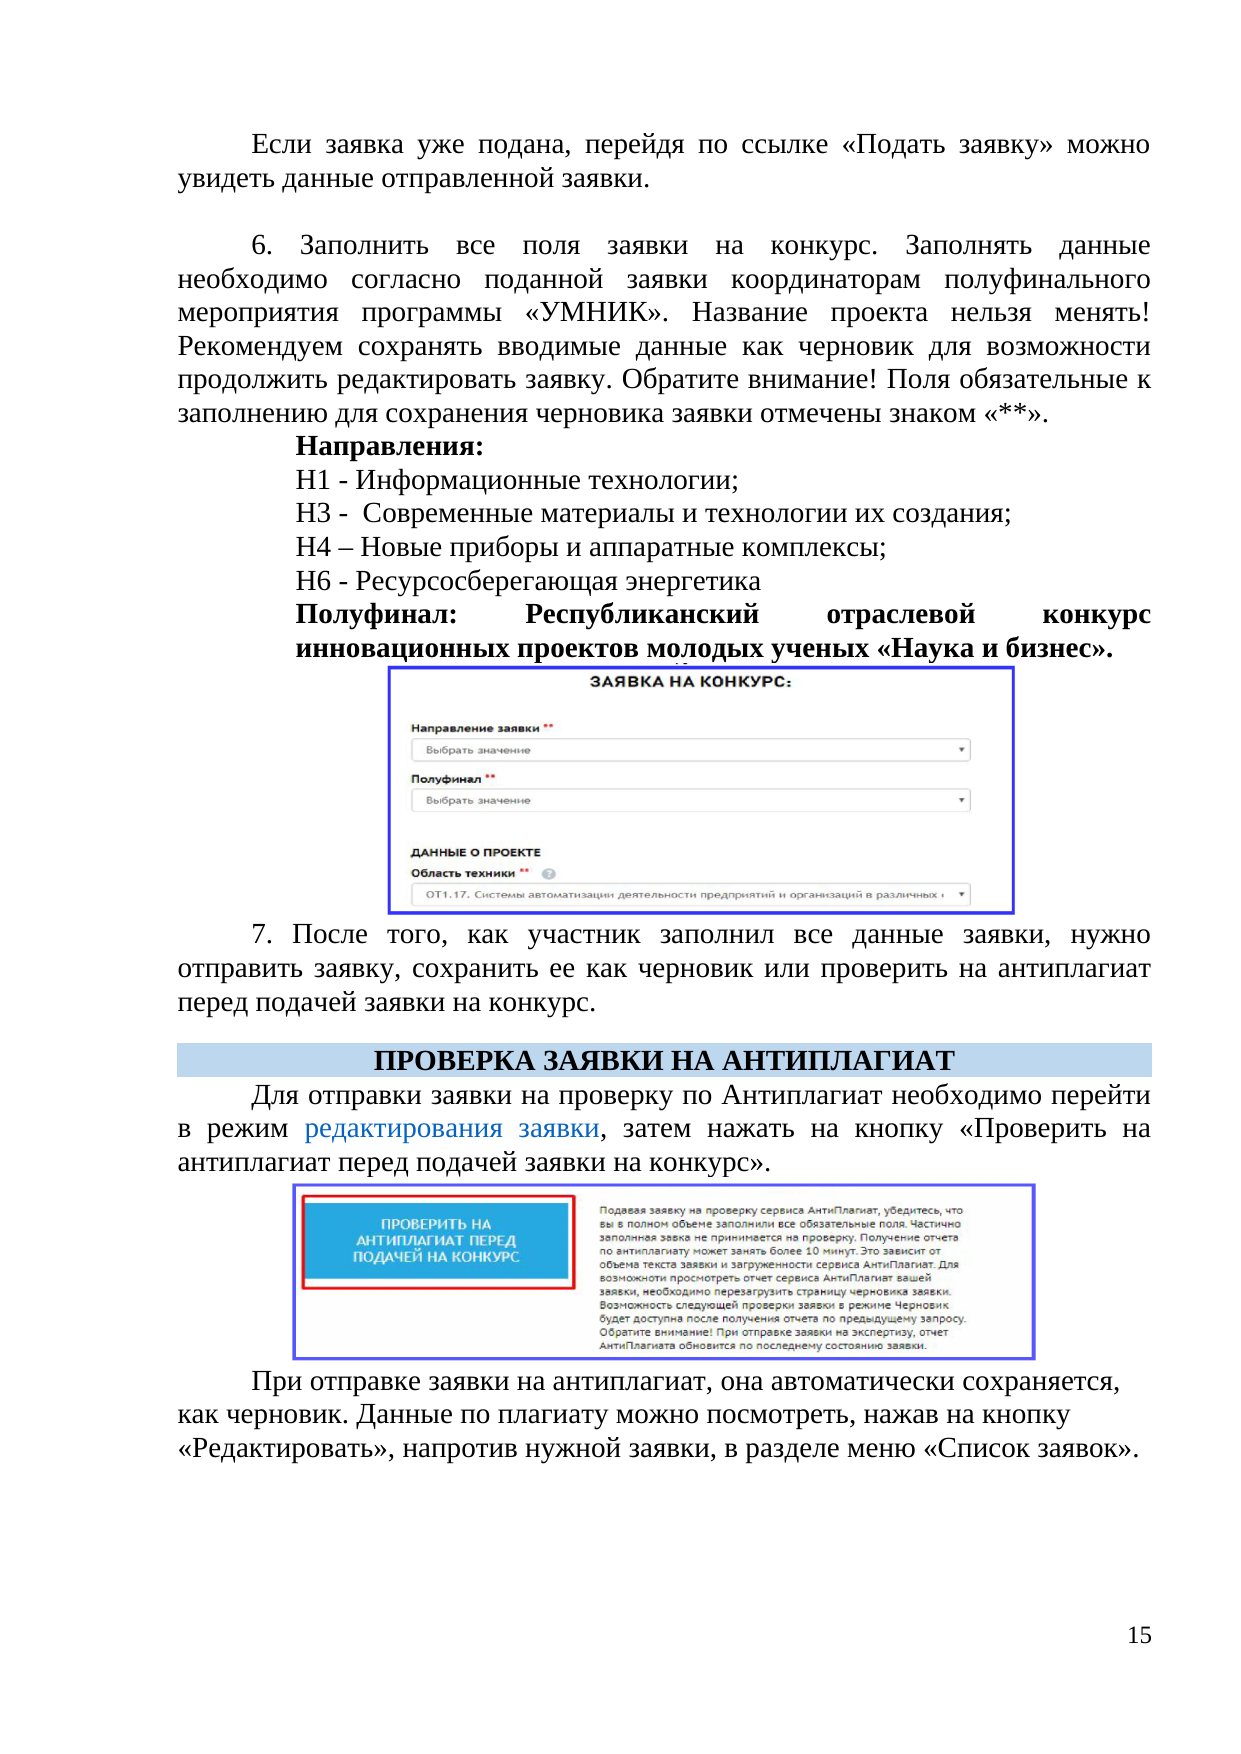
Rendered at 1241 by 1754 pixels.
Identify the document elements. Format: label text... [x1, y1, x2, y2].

text 7. После того, как участник заполнил все данные заявки, нужно отправить заявку, сохранить ее как черновик или проверить на антиплагиат перед подачей заявки на конкурс. [177, 917, 1152, 1017]
text Полуфинал: Республиканский отраслевой конкурс инновационных проектов молодых ученых «Наука и бизнес». [295, 596, 1152, 663]
text Н3 - Современные материалы и технологии их создания; [295, 496, 1152, 529]
text Направления: [295, 428, 1152, 462]
text Если заявка уже подана, перейдя по ссылке «Подать заявку» можно увидеть данные отправленной заявки. [177, 127, 1152, 194]
text Н1 - Информационные технологии; [295, 462, 1152, 496]
text Н6 - Ресурсосберегающая энергетика [295, 563, 1152, 596]
picture [384, 663, 1018, 917]
text Н4 – Новые приборы и аппаратные комплексы; [295, 529, 1152, 563]
picture [292, 1177, 1037, 1363]
text Для отправки заявки на проверку по Антиплагиат необходимо перейти в режим редактирования заявки, затем нажать на кнопку «Проверить на антиплагиат перед подачей заявки на конкурс». [177, 1077, 1152, 1178]
text При отправке заявки на антиплагиат, она автоматически сохраняется, как черновик. Данные по плагиату можно посмотреть, нажав на кнопку «Редактировать», напротив нужной заявки, в разделе меню «Список заявок». [177, 1363, 1152, 1463]
text ПРОВЕРКА ЗАЯВКИ НА АНТИПЛАГИАТ [177, 1043, 1152, 1077]
text 6. Заполнить все поля заявки на конкурс. Заполнять данные необходимо согласно поданной заявки координаторам полуфинального мероприятия программы «УМНИК». Название проекта нельзя менять! Рекомендуем сохранять вводимые данные как черновик для возможности продолжить редактировать заявку. Обратите внимание! Поля обязательные к заполнению для сохранения черновика заявки отмечены знаком «**». [177, 227, 1152, 428]
